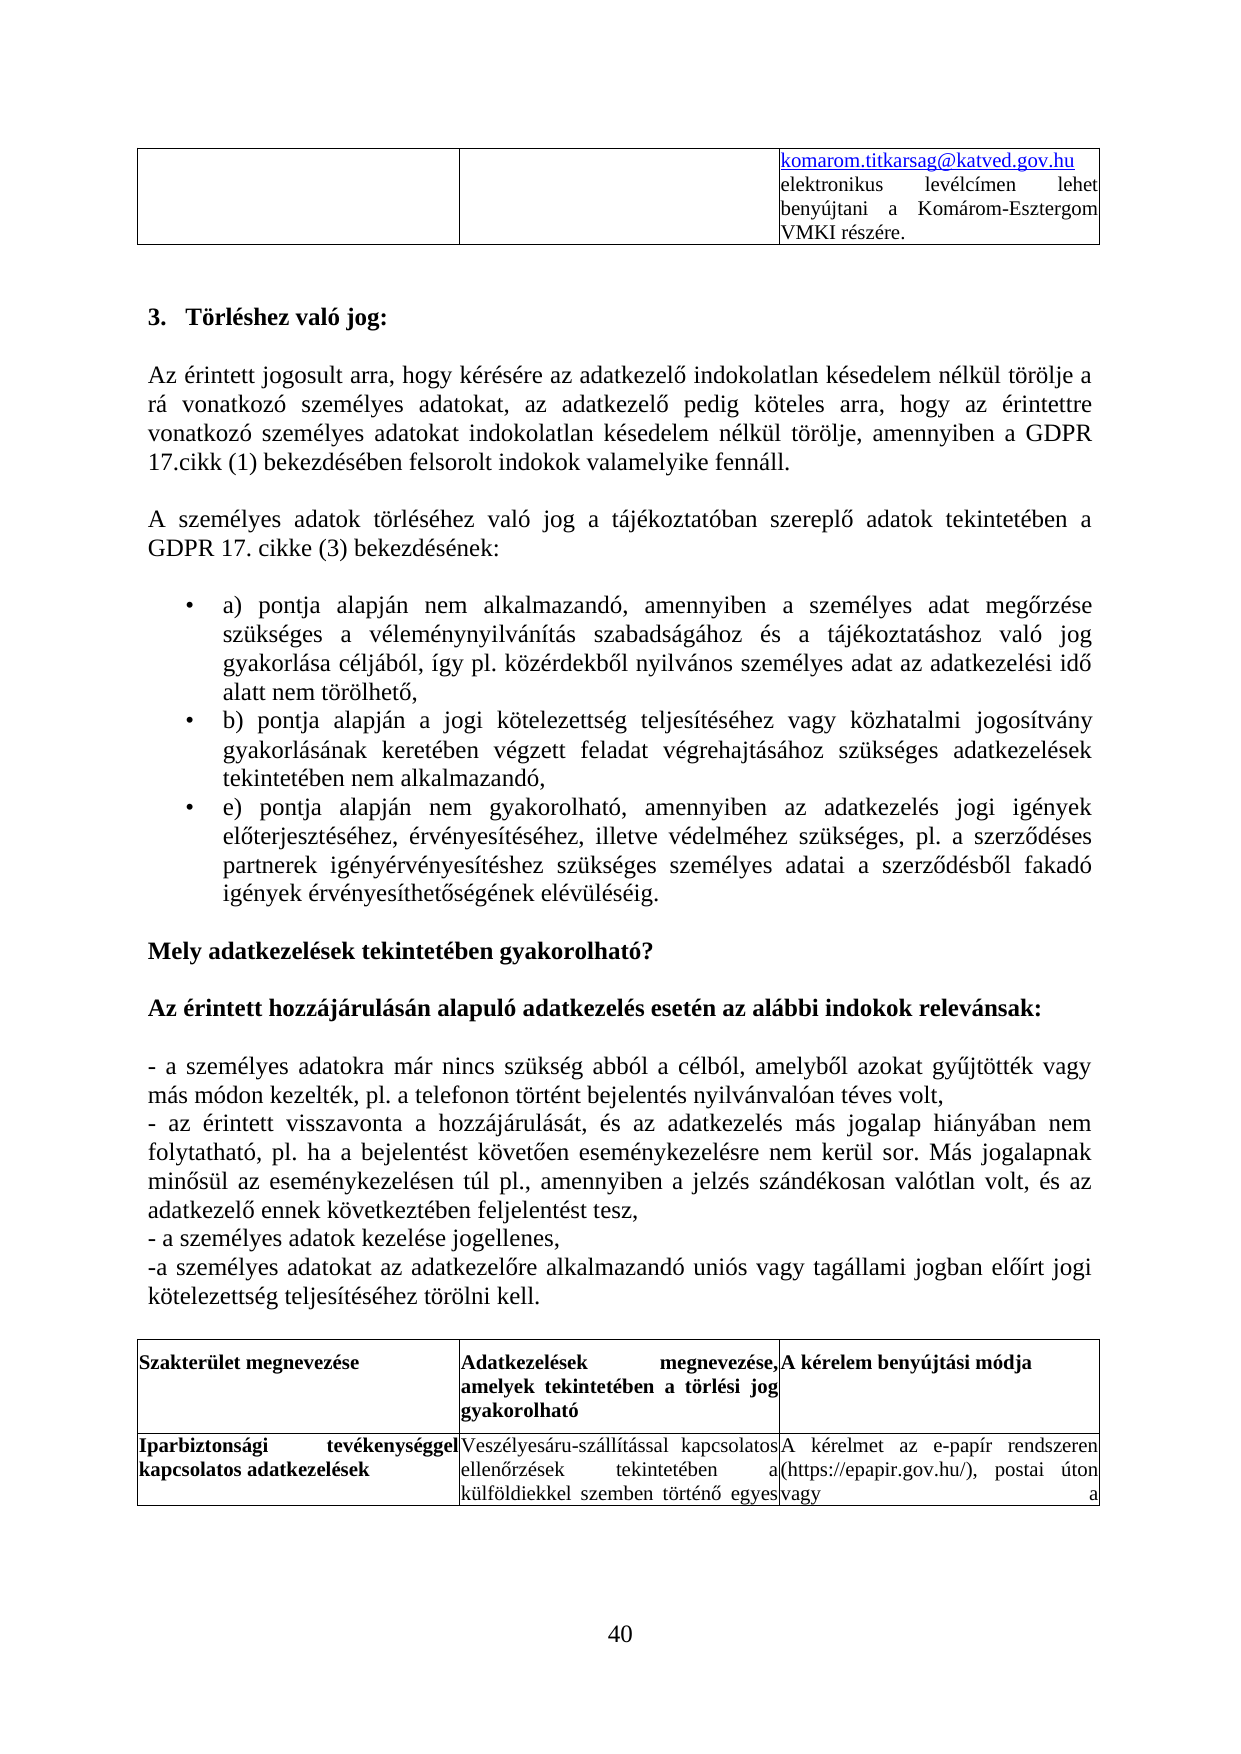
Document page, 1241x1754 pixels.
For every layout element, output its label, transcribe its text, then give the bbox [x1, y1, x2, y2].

text A személyes adatok törléséhez való jog a tájékoztatóban szereplő adatok tekintetében a GDPR 17. cikke (3) bekezdésének: [148, 504, 1093, 562]
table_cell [780, 149, 1099, 244]
text Az érintett hozzájárulásán alapuló adatkezelés esetén az alábbi indokok relevánsak: [148, 993, 1093, 1022]
text -﻿a személyes adatokat az adatkezelőre alkalmazandó uniós vagy tagállami jogban előírt jogi kötelezettség teljesítéséhez törölni kell. [148, 1252, 1093, 1310]
text - a személyes adatok kezelése jogellenes, [148, 1223, 1093, 1252]
table_header A kérelem benyújtási módja [780, 1340, 1099, 1432]
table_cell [460, 1434, 779, 1505]
text - a személyes adatokra már nincs szükség abból a célból, amelyből azokat gyűjtötték vagy más módon kezelték, pl. a telefonon történt bejelentés nyilvánvalóan téves volt, [148, 1051, 1093, 1108]
text Mely adatkezelések tekintetében gyakorolható? [148, 936, 1093, 965]
list Törléshez való jog: ﻿ [148, 302, 1093, 332]
text - az érintett visszavonta a hozzájárulását, és az adatkezelés más jogalap hiányában nem folytatható, pl. ha a bejelentést követően eseménykezelésre nem kerül sor. Más jogalapnak minősül az eseménykezelésen túl pl., amennyiben a jelzés szándékosan valótlan volt, és az adatkezelő ennek következtében feljelentést tesz, [148, 1108, 1093, 1223]
list e) pontja alapján nem gyakorolható, amennyiben az adatkezelés jogi igények előterjesztéséhez, érvényesítéséhez, illetve védelméhez szükséges, pl. a szerződéses partnerek igényérvényesítéshez szükséges személyes adatai a szerződésből fakadó igények érvényesíthetőségének elévüléséig. [185, 792, 1093, 907]
list b) pontja alapján a jogi kötelezettség teljesítéséhez vagy közhatalmi ﻿jogosítvány gyakorlásának keretében végzett feladat végrehajtásához szükséges adatkezelések tekintetében nem alkalmazandó, [185, 705, 1093, 792]
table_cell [780, 1434, 1099, 1505]
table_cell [138, 149, 459, 244]
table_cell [460, 149, 779, 244]
text Az érintett jogosult arra, hogy kérésére az adatkezelő indokolatlan késedelem nélkül törölje a rá vonatkozó személyes adatokat, az adatkezelő pedig köteles arra, hogy az érintettre vonatkozó személyes adatokat indokolatlan késedelem nélkül törölje, amennyiben a GDPR 17.cikk (1) bekezdésében felsorolt indokok valamelyike fennáll. [148, 360, 1093, 475]
table_header Adatkezelések megnevezése, amelyek tekintetében a törlési jog gyakorolható [460, 1340, 779, 1432]
table_header Szakterület megnevezése [138, 1340, 459, 1432]
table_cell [138, 1434, 459, 1505]
list a) pontja alapján nem alkalmazandó, amennyiben a személyes adat megőrzése szükséges a véleménynyilvánítás szabadságához és a tájékoztatáshoz való jog gyakorlása céljából, így pl. közérdekből nyilvános személyes adat az adatkezelési idő alatt nem törölhető, [185, 590, 1093, 705]
